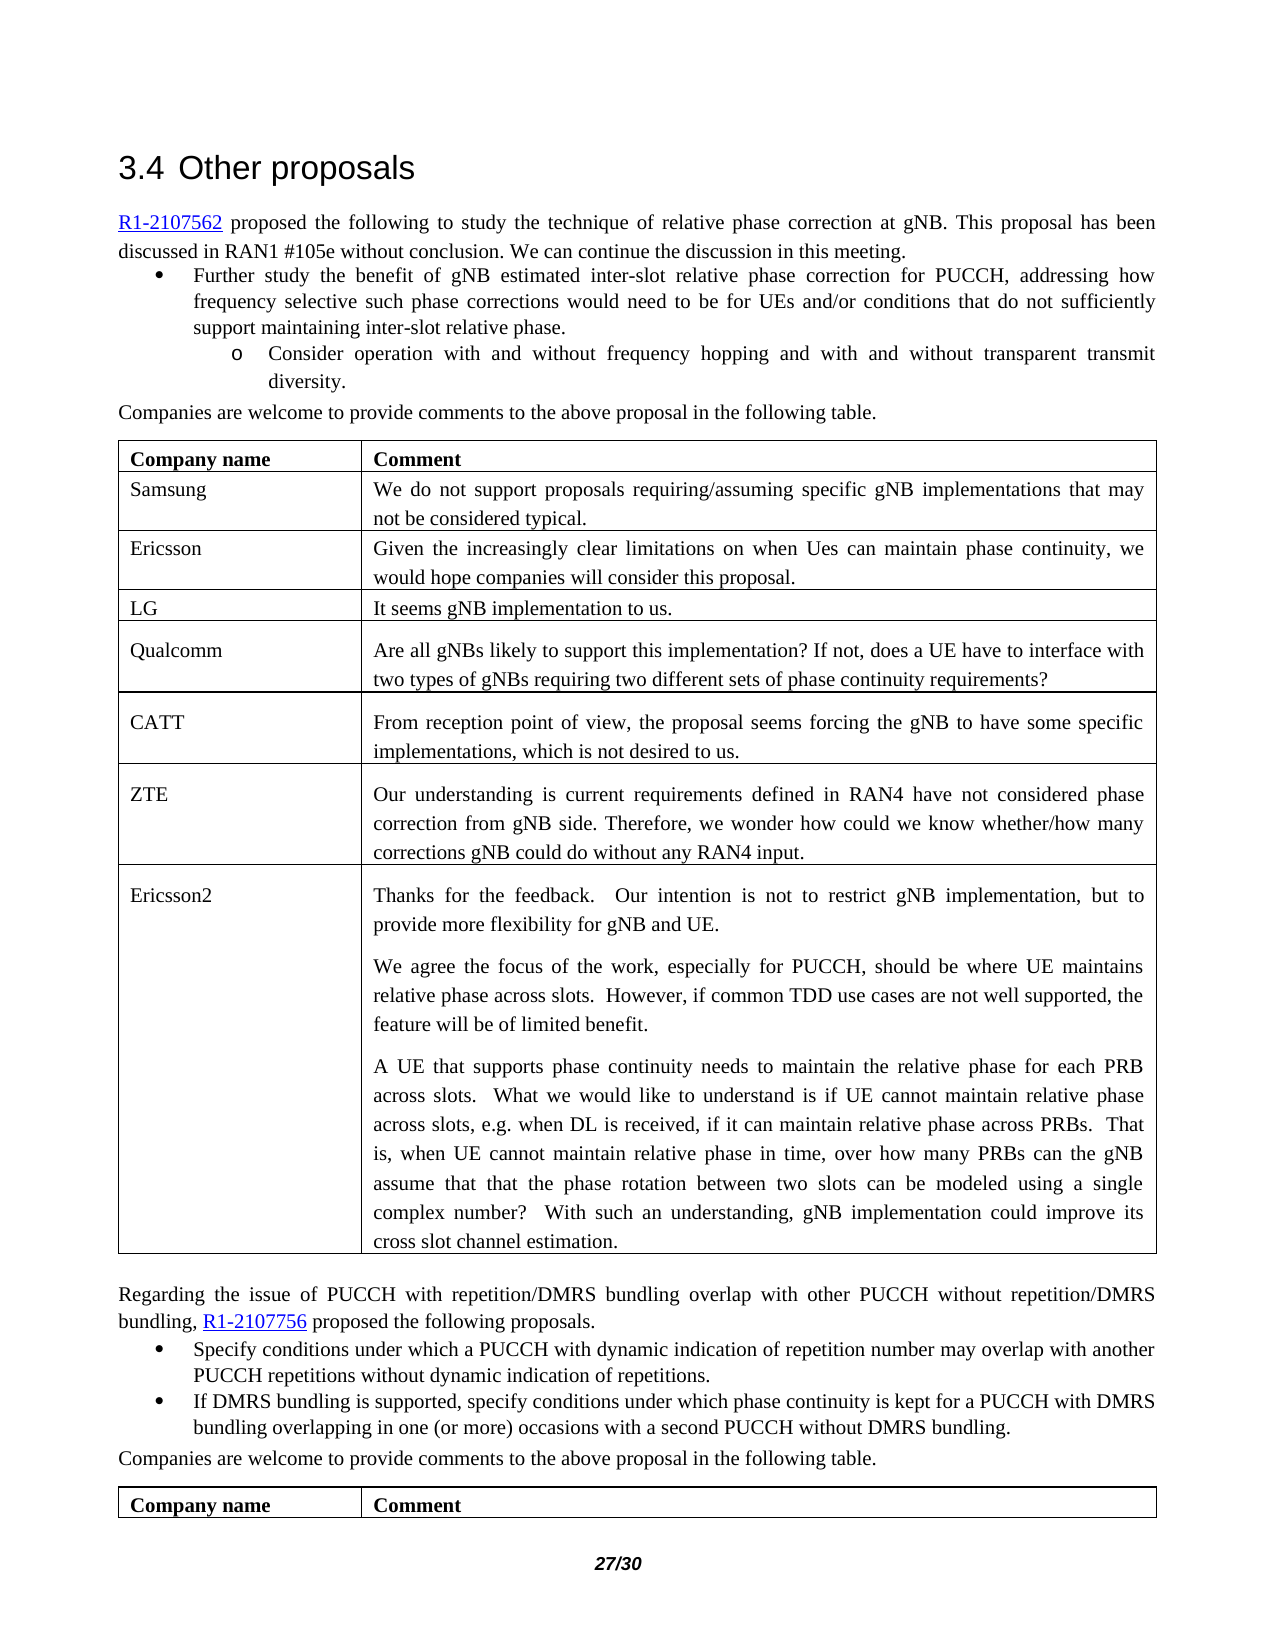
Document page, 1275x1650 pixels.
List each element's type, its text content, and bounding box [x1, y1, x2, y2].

table_header Comment [362, 441, 1156, 471]
text R1-2107562 proposed the following to study the technique of relative phase correction at gNB. This proposal has been discussed in RAN1 #105e without conclusion. We can continue the discussion in this meeting. [118, 205, 1157, 263]
table_cell Ericsson2 [119, 865, 361, 1253]
table_header Comment [362, 1488, 1156, 1517]
list Consider operation with and without frequency hopping and with and without transparent transmit diversity. [231, 341, 1157, 393]
table_header Company name [119, 1488, 361, 1517]
text Regarding the issue of PUCCH with repetition/DMRS bundling overlap with other PUCCH without repetition/DMRS bundling, R1-2107756 proposed the following proposals. [118, 1282, 1157, 1333]
subtitle Other proposals [118, 148, 1157, 186]
table_cell Are all gNBs likely to support this implementation? If not, does a UE have to interface with two types of gNBs requiring two different sets of phase continuity requirements? [362, 621, 1156, 691]
list Specify conditions under which a PUCCH with dynamic indication of repetition number may overlap with another PUCCH repetitions without dynamic indication of repetitions. [156, 1337, 1157, 1387]
text Companies are welcome to provide comments to the above proposal in the following table. [118, 1441, 1157, 1470]
table_cell CATT [119, 693, 361, 763]
text Companies are welcome to provide comments to the above proposal in the following table. [118, 394, 1157, 424]
table_header Company name [119, 441, 361, 471]
list If DMRS bundling is supported, specify conditions under which phase continuity is kept for a PUCCH with DMRS bundling overlapping in one (or more) occasions with a second PUCCH without DMRS bundling. [156, 1389, 1157, 1439]
table_cell Thanks for the feedback. Our intention is not to restrict gNB implementation, but to provide more flexibility for gNB and UE. We agree the focus of the work, especially for PUCCH, should be where UE maintains relative phase across slots. However, if common TDD use cases are not well supported, the feature will be of limited benefit. A UE that supports phase continuity needs to maintain the relative phase for each PRB across slots. What we would like to understand is if UE cannot maintain relative phase across slots, e.g. when DL is received, if it can maintain relative phase across PRBs. That is, when UE cannot maintain relative phase in time, over how many PRBs can the gNB assume that that the phase rotation between two slots can be modeled using a single complex number? With such an understanding, gNB implementation could improve its cross slot channel estimation. [362, 865, 1156, 1253]
table_cell Qualcomm [119, 621, 361, 691]
table_cell Samsung [119, 472, 361, 530]
table_cell ZTE [119, 764, 361, 864]
list Further study the benefit of gNB estimated inter-slot relative phase correction for PUCCH, addressing how frequency selective such phase corrections would need to be for UEs and/or conditions that do not sufficiently support maintaining inter-slot relative phase. [156, 263, 1157, 339]
table_cell It seems gNB implementation to us. [362, 590, 1156, 619]
table_cell Ericsson [119, 531, 361, 589]
table_cell We do not support proposals requiring/assuming specific gNB implementations that may not be considered typical. [362, 472, 1156, 530]
table_cell LG [119, 590, 361, 619]
table_cell From reception point of view, the proposal seems forcing the gNB to have some specific implementations, which is not desired to us. [362, 693, 1156, 763]
table_cell Our understanding is current requirements defined in RAN4 have not considered phase correction from gNB side. Therefore, we wonder how could we know whether/how many corrections gNB could do without any RAN4 input. [362, 764, 1156, 864]
table_cell Given the increasingly clear limitations on when Ues can maintain phase continuity, we would hope companies will consider this proposal. [362, 531, 1156, 589]
